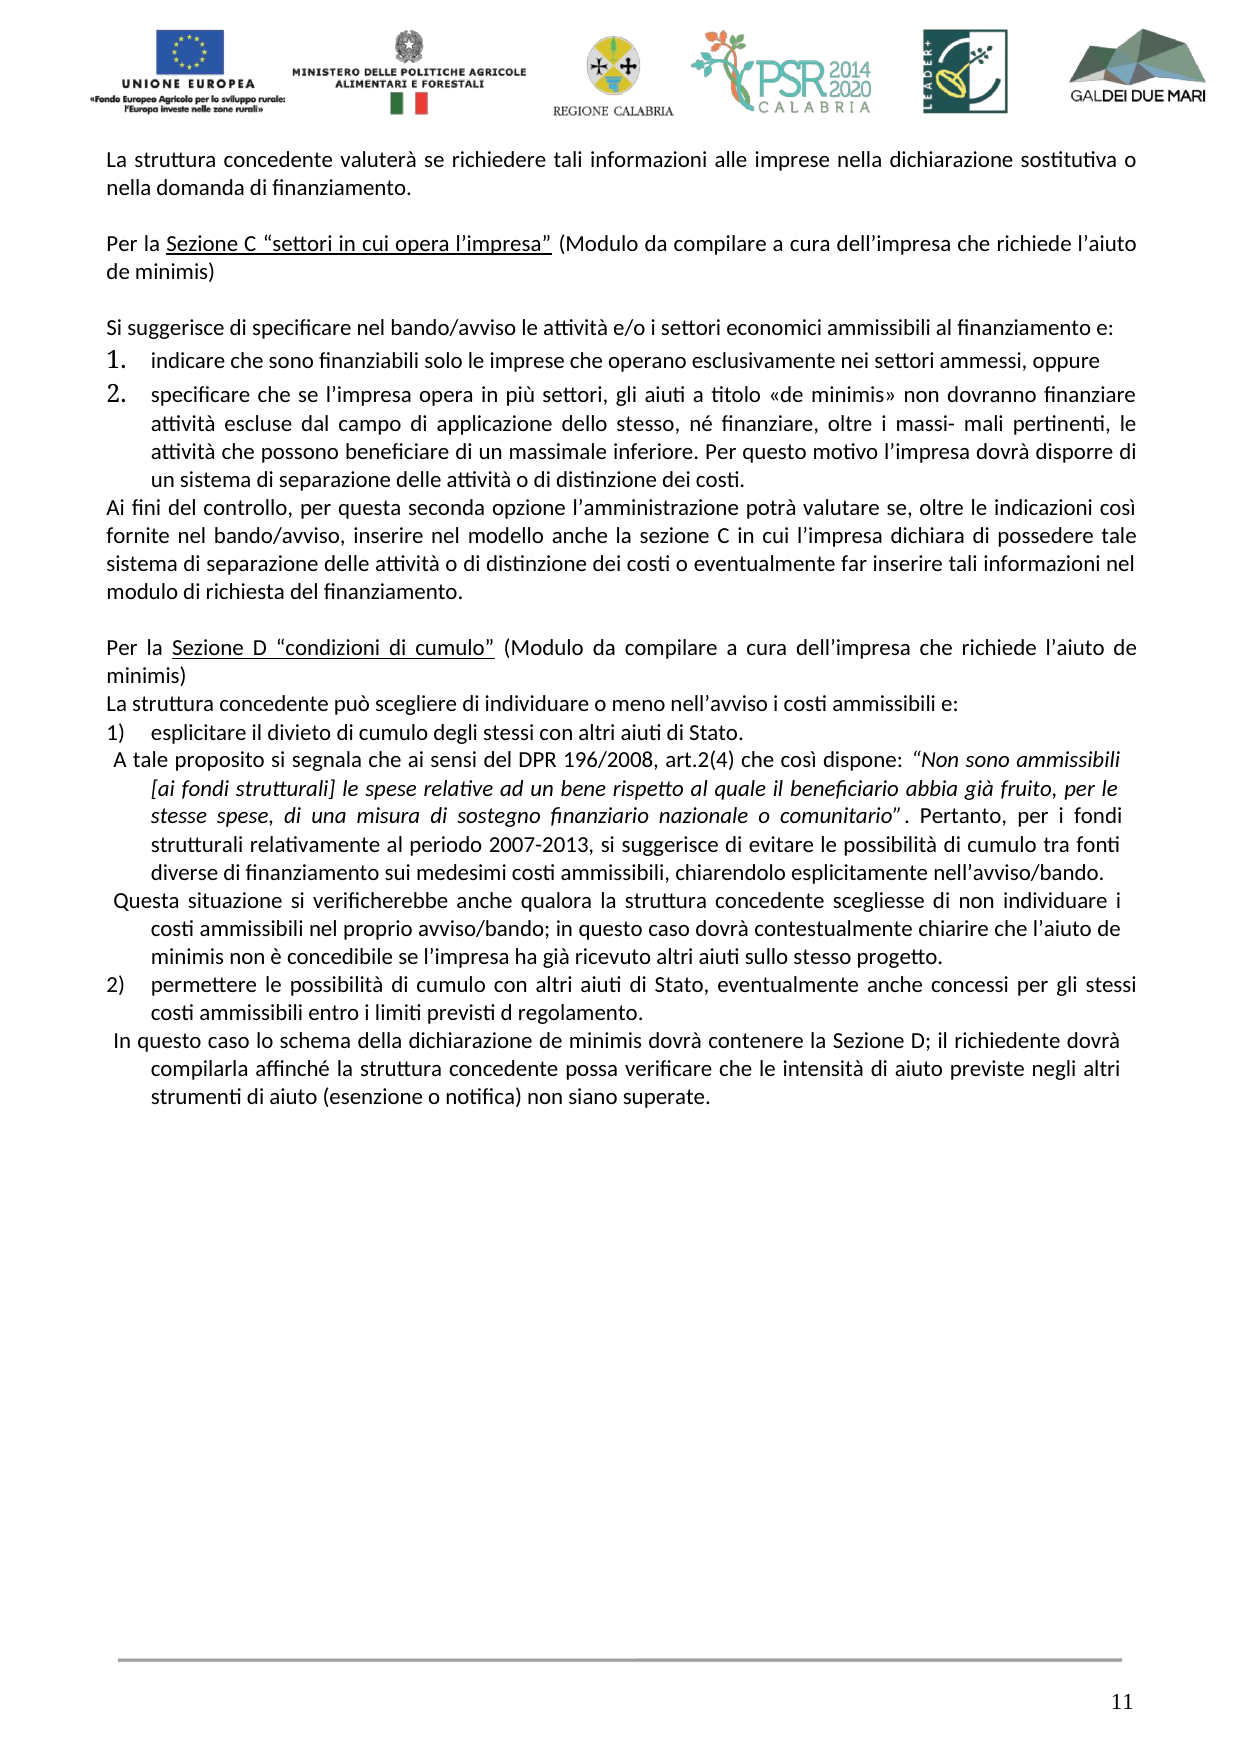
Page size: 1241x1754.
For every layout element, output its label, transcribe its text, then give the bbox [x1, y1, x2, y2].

list In questo caso lo schema della dichiarazione de minimis dovrà contenere la Sezione D; il richiedente dovrà compilarla affinché la struttura concedente possa verificare che le intensità di aiuto previste negli altri strumenti di aiuto (esenzione o notifica) non siano superate. [113, 1026, 1123, 1110]
list Questa situazione si verificherebbe anche qualora la struttura concedente scegliesse di non individuare i costi ammissibili nel proprio avviso/bando; in questo caso dovrà contestualmente chiarire che l’aiuto de minimis non è concedibile se l’impresa ha già ricevuto altri aiuti sullo stesso progetto. [113, 886, 1123, 970]
list esplicitare il divieto di cumulo degli stessi con altri aiuti di Stato. [106, 718, 1138, 746]
text La struttura concedente può scegliere di individuare o meno nell’avviso i costi ammissibili e: [106, 689, 1138, 718]
list A tale proposito si segnala che ai sensi del DPR 196/2008, art.2(4) che così dispone: “Non sono ammissibili [ai fondi strutturali] le spese relative ad un bene rispetto al quale il beneficiario abbia già fruito, per le stesse spese, di una misura di sostegno finanziario nazionale o comunitario”. Pertanto, per i fondi strutturali relativamente al periodo 2007-2013, si suggerisce di evitare le possibilità di cumulo tra fonti diverse di finanziamento sui medesimi costi ammissibili, chiarendolo esplicitamente nell’avviso/bando. [113, 746, 1123, 886]
text Per la Sezione C “settori in cui opera l’impresa” (Modulo da compilare a cura dell’impresa che richiede l’aiuto de minimis) [106, 229, 1138, 285]
text Ai fini del controllo, per questa seconda opzione l’amministrazione potrà valutare se, oltre le indicazioni così fornite nel bando/avviso, inserire nel modello anche la sezione C in cui l’impresa dichiara di possedere tale sistema di separazione delle attività o di distinzione dei costi o eventualmente far inserire tali informazioni nel modulo di richiesta del finanziamento. [106, 493, 1138, 606]
list indicare che sono finanziabili solo le imprese che operano esclusivamente nei settori ammessi, oppure [106, 341, 1138, 375]
list specificare che se l’impresa opera in più settori, gli aiuti a titolo «de minimis» non dovranno finanziare attività escluse dal campo di applicazione dello stesso, né finanziare, oltre i massi- mali pertinenti, le attività che possono beneficiare di un massimale inferiore. Per questo motivo l’impresa dovrà disporre di un sistema di separazione delle attività o di distinzione dei costi. [106, 375, 1138, 493]
text La struttura concedente valuterà se richiedere tali informazioni alle imprese nella dichiarazione sostitutiva o nella domanda di finanziamento. [106, 145, 1138, 201]
list permettere le possibilità di cumulo con altri aiuti di Stato, eventualmente anche concessi per gli stessi costi ammissibili entro i limiti previsti d regolamento. [106, 970, 1138, 1026]
text Si suggerisce di specificare nel bando/avviso le attività e/o i settori economici ammissibili al finanziamento e: [106, 313, 1138, 341]
picture [47, 0, 1221, 149]
text Per la Sezione D “condizioni di cumulo” (Modulo da compilare a cura dell’impresa che richiede l’aiuto de minimis) [106, 633, 1138, 689]
